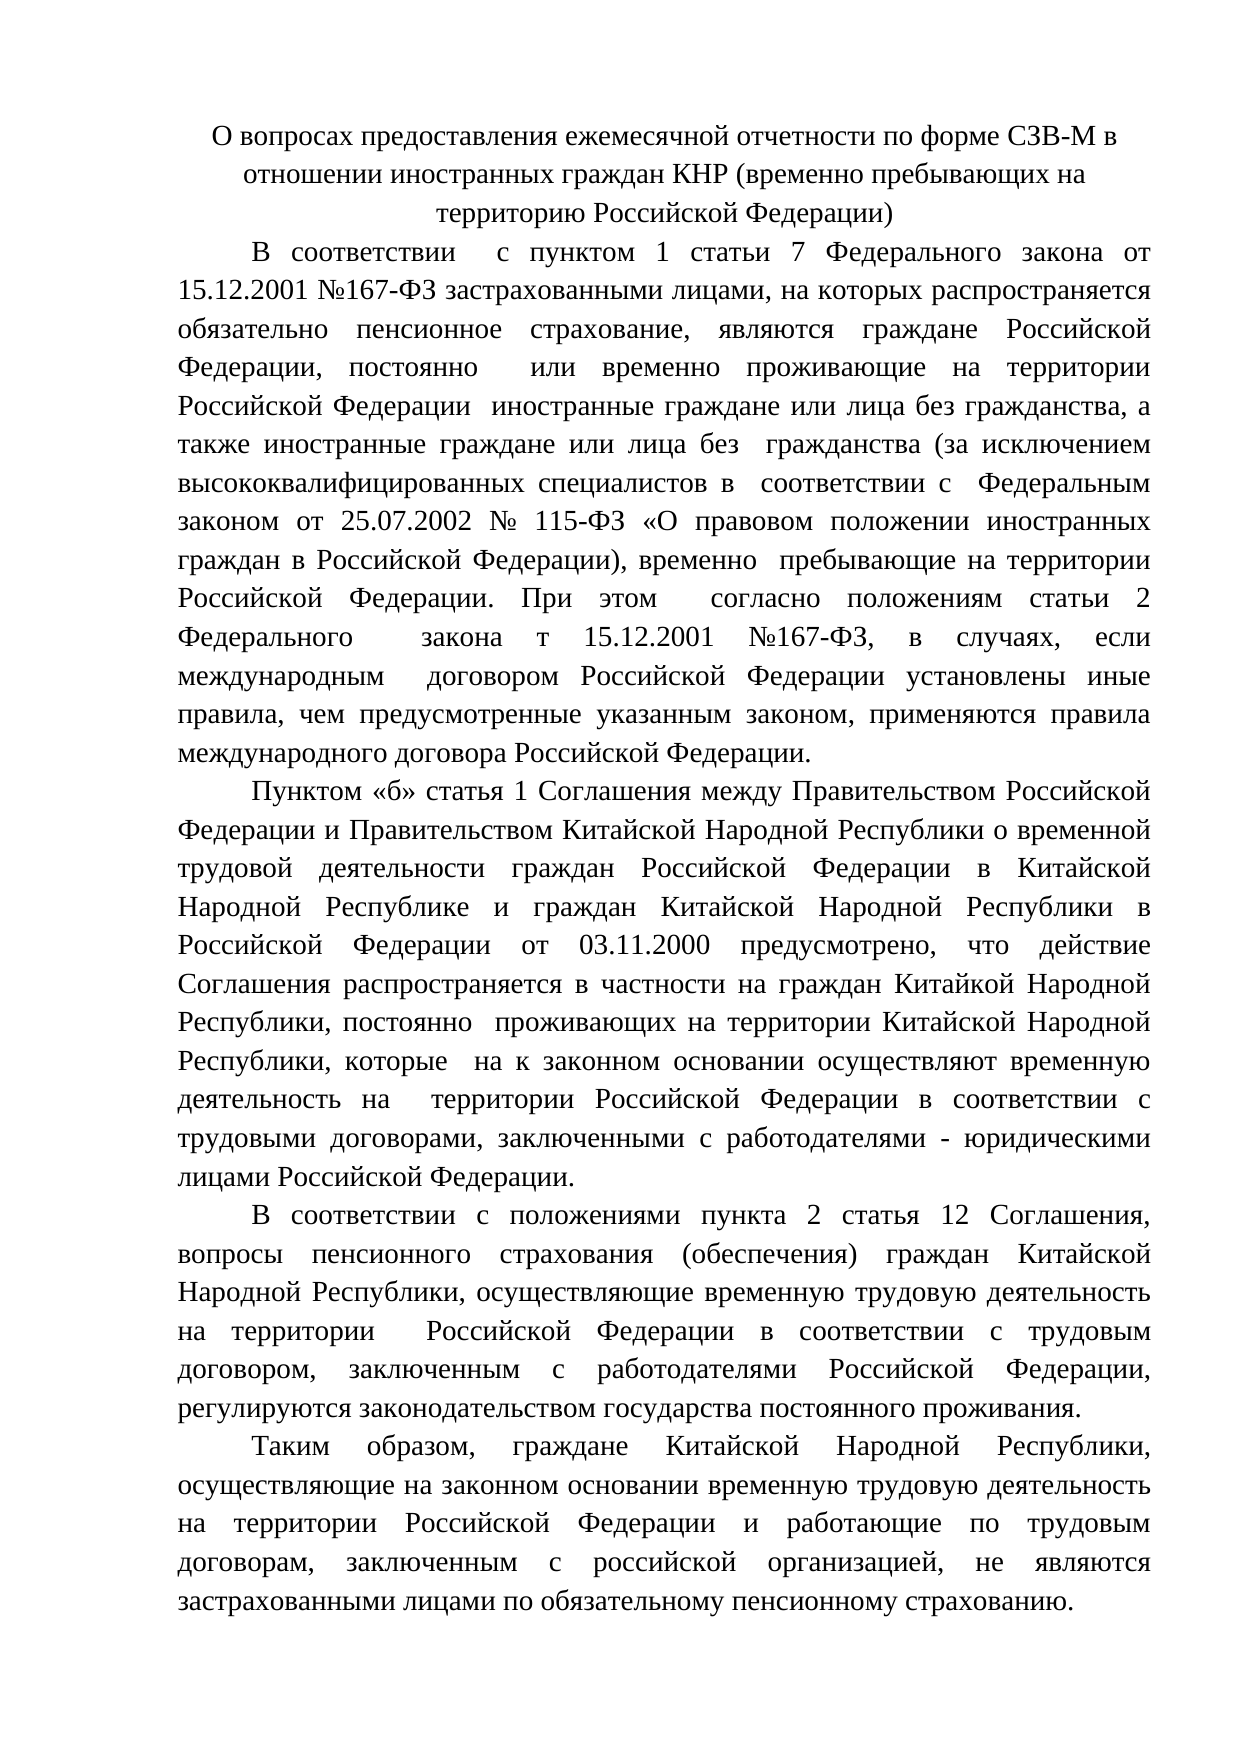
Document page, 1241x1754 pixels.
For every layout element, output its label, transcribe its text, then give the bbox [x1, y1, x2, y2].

text В соответствии с пунктом 1 статьи 7 Федерального закона от 15.12.2001 №167-ФЗ застрахованными лицами, на которых распространяется обязательно пенсионное страхование, являются граждане Российской Федерации, постоянно или временно проживающие на территории Российской Федерации иностранные граждане или лица без гражданства, а также иностранные граждане или лица без гражданства (за исключением высококвалифицированных специалистов в соответствии с Федеральным законом от 25.07.2002 № 115-ФЗ «О правовом положении иностранных граждан в Российской Федерации), временно пребывающие на территории Российской Федерации. При этом согласно положениям статьи 2 Федерального закона т 15.12.2001 №167-ФЗ, в случаях, если международным договором Российской Федерации установлены иные правила, чем предусмотренные указанным законом, применяются правила международного договора Российской Федерации. [177, 234, 1152, 768]
text О вопросах предоставления ежемесячной отчетности по форме СЗВ-М в отношении иностранных граждан КНР (временно пребывающих на территорию Российской Федерации) [177, 118, 1152, 229]
text В соответствии с положениями пункта 2 статья 12 Соглашения, вопросы пенсионного страхования (обеспечения) граждан Китайской Народной Республики, осуществляющие временную трудовую деятельность на территории Российской Федерации в соответствии с трудовым договором, заключенным с работодателями Российской Федерации, регулируются законодательством государства постоянного проживания. [177, 1197, 1152, 1423]
text Таким образом, граждане Китайской Народной Республики, осуществляющие на законном основании временную трудовую деятельность на территории Российской Федерации и работающие по трудовым договорам, заключенным с российской организацией, не являются застрахованными лицами по обязательному пенсионному страхованию. [177, 1428, 1152, 1616]
text Пунктом «б» статья 1 Соглашения между Правительством Российской Федерации и Правительством Китайской Народной Республики о временной трудовой деятельности граждан Российской Федерации в Китайской Народной Республике и граждан Китайской Народной Республики в Российской Федерации от 03.11.2000 предусмотрено, что действие Соглашения распространяется в частности на граждан Китайкой Народной Республики, постоянно проживающих на территории Китайской Народной Республики, которые на к законном основании осуществляют временную деятельность на территории Российской Федерации в соответствии с трудовыми договорами, заключенными с работодателями - юридическими лицами Российской Федерации. [177, 773, 1152, 1192]
